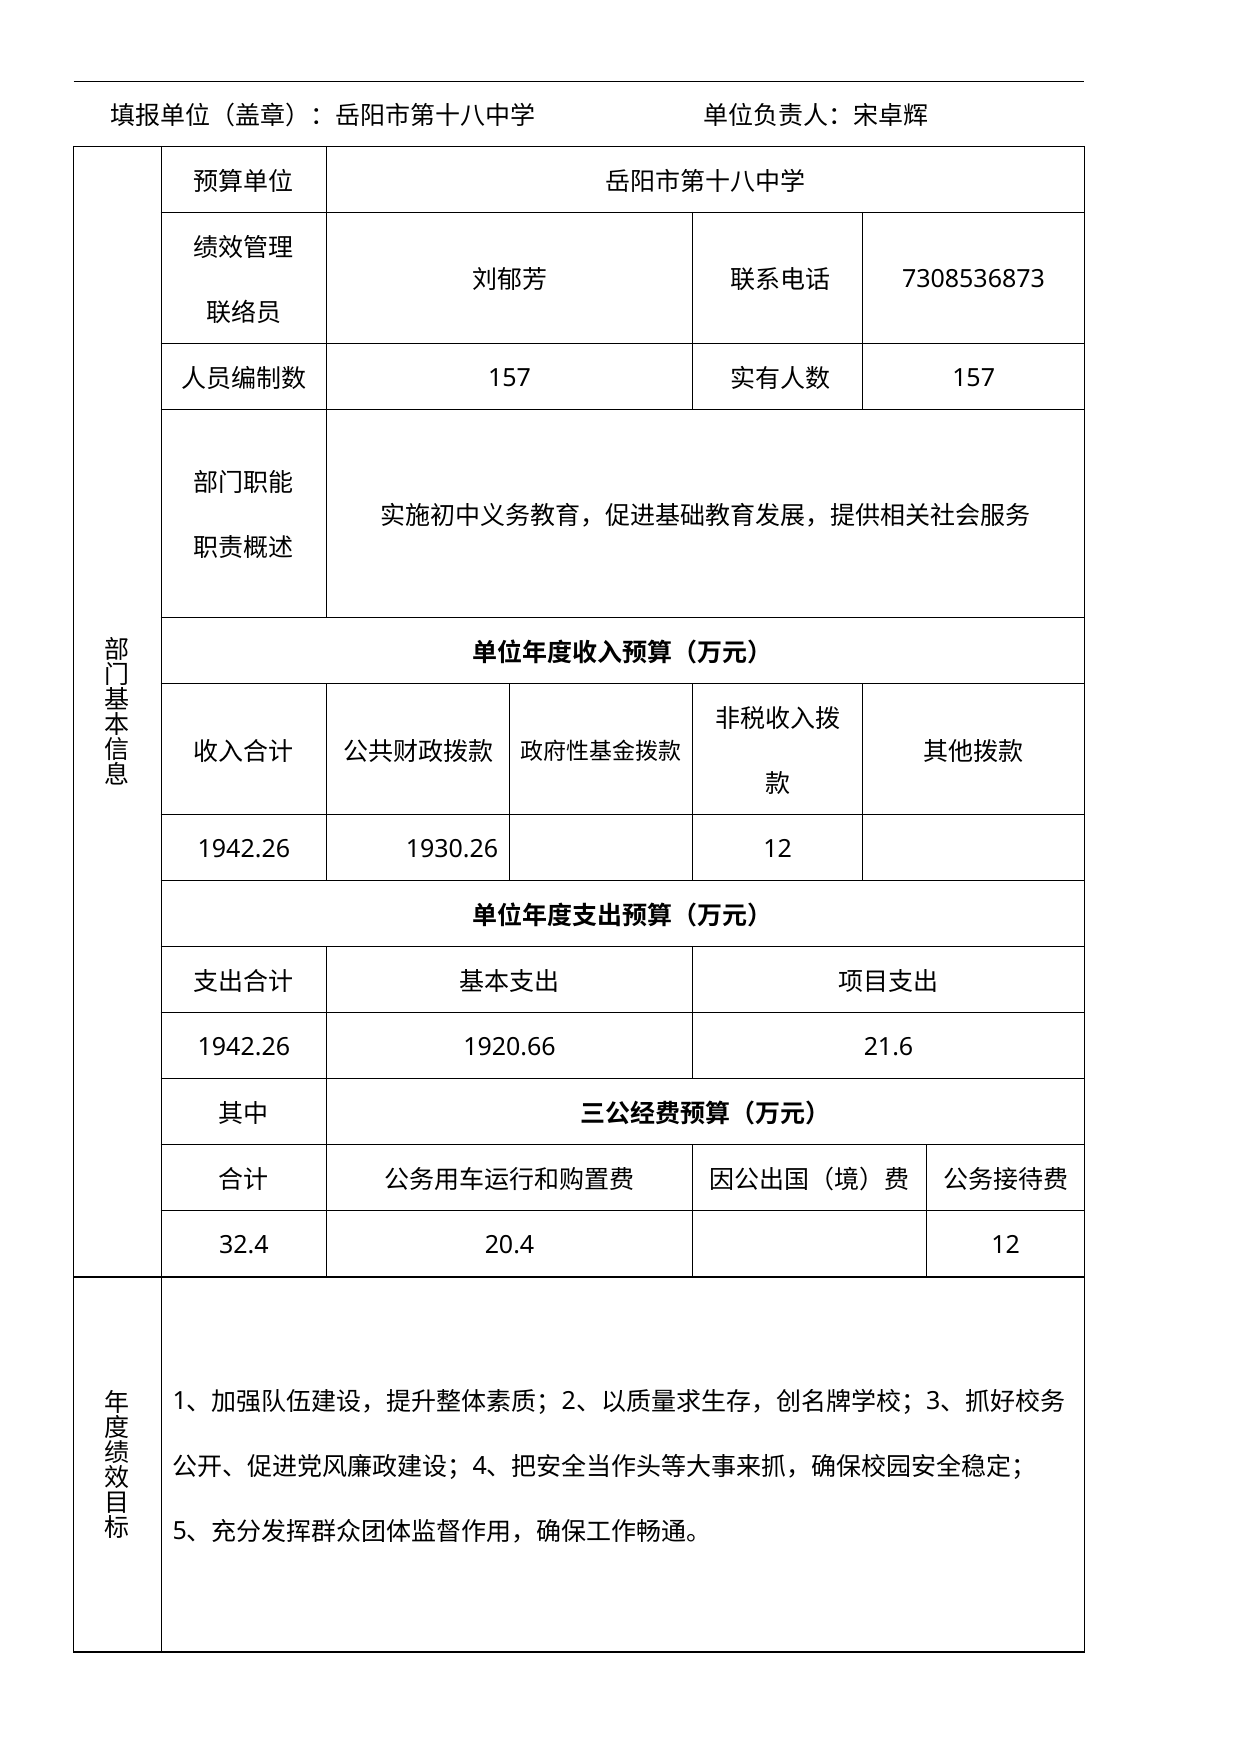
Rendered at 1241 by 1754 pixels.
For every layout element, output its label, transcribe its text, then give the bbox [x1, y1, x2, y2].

table_cell 其他拨款 [863, 684, 1084, 814]
table_cell 项目支出 [693, 947, 1084, 1012]
table_cell 32.4 [162, 1211, 326, 1276]
table_cell 157 [327, 344, 692, 409]
table_cell 1、加强队伍建设，提升整体素质；2、以质量求生存，创名牌学校；3、抓好校务公开、促进党风廉政建设；4、把安全当作头等大事来抓，确保校园安全稳定；5、充分发挥群众团体监督作用，确保工作畅通。 [162, 1278, 1084, 1651]
table_cell 填报单位（盖章）：岳阳市第十八中学 [74, 82, 692, 146]
table_cell 12 [693, 815, 862, 880]
table_cell 20.4 [327, 1211, 692, 1276]
table_cell [863, 815, 1084, 880]
table_cell 7308536873 [863, 213, 1084, 343]
table_cell 基本支出 [327, 947, 692, 1012]
table_cell 单位负责人：宋卓辉 [692, 82, 1084, 146]
table_cell 政府性基金拨款 [510, 684, 692, 814]
table_cell [693, 1211, 926, 1276]
table_cell 1942.26 [162, 1013, 326, 1078]
table_cell 因公出国（境）费 [693, 1145, 926, 1210]
table_cell 部门基本信息 [74, 147, 161, 1276]
table_cell 公共财政拨款 [327, 684, 509, 814]
table_cell 157 [863, 344, 1084, 409]
table_cell 其中 [162, 1079, 326, 1144]
table_cell 21.6 [693, 1013, 1084, 1078]
table_cell 公务用车运行和购置费 [327, 1145, 692, 1210]
table_cell 单位年度支出预算（万元） [162, 881, 1084, 946]
table_cell 人员编制数 [162, 344, 326, 409]
table_cell 岳阳市第十八中学 [327, 147, 1084, 212]
table_cell 单位年度收入预算（万元） [162, 618, 1084, 683]
table_cell 1930.26 [327, 815, 509, 880]
table_cell 年度绩效目标 部门整体支出 [74, 1278, 161, 1651]
table_cell 支出合计 [162, 947, 326, 1012]
table_cell 刘郁芳 [327, 213, 692, 343]
table_cell 实有人数 [693, 344, 862, 409]
table_cell 收入合计 [162, 684, 326, 814]
table_cell 1920.66 [327, 1013, 692, 1078]
table_cell 三公经费预算（万元） [327, 1079, 1084, 1144]
table_cell 实施初中义务教育，促进基础教育发展，提供相关社会服务 [327, 410, 1084, 617]
table_cell 联系电话 [693, 213, 862, 343]
table_cell [510, 815, 692, 880]
table_cell 部门职能 职责概述 [162, 410, 326, 617]
table_cell 非税收入拨款 [693, 684, 862, 814]
table_cell 12 [927, 1211, 1084, 1276]
table_cell 合计 [162, 1145, 326, 1210]
table_cell 预算单位 [162, 147, 326, 212]
table_cell 1942.26 [162, 815, 326, 880]
table_cell 公务接待费 [927, 1145, 1084, 1210]
table_cell 绩效管理 联络员 [162, 213, 326, 343]
